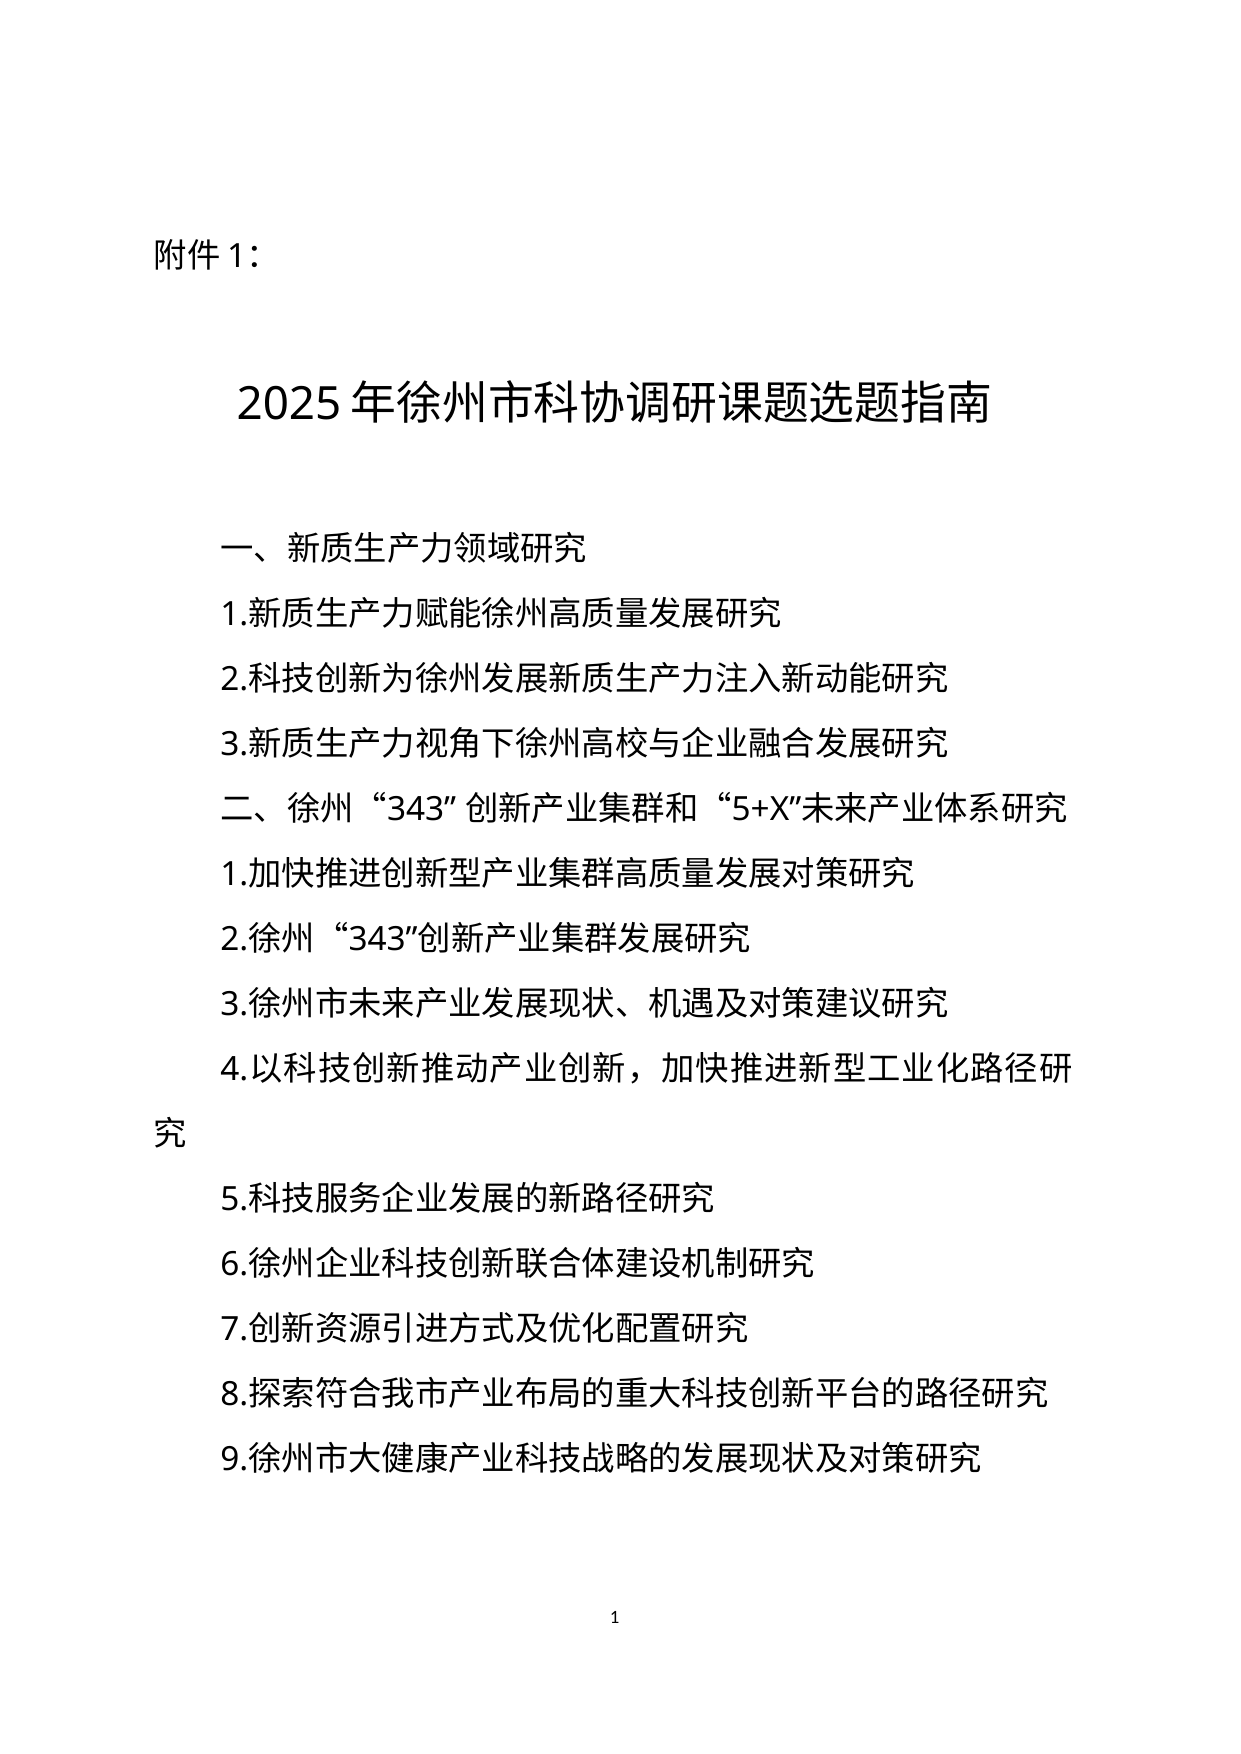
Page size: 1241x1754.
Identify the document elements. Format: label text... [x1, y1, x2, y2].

text 6.徐州企业科技创新联合体建设机制研究 [153, 1228, 1075, 1293]
text 3.徐州市未来产业发展现状、机遇及对策建议研究 [153, 968, 1075, 1033]
text 1.新质生产力赋能徐州高质量发展研究 [153, 578, 1075, 643]
text 2.徐州“343”创新产业集群发展研究 [153, 903, 1075, 968]
text 1.加快推进创新型产业集群高质量发展对策研究 [153, 838, 1075, 903]
text 二、徐州“343” 创新产业集群和“5+X”未来产业体系研究 [153, 773, 1075, 838]
text 8.探索符合我市产业布局的重大科技创新平台的路径研究 [153, 1358, 1075, 1423]
text 一、新质生产力领域研究 [153, 513, 1075, 578]
text 2025年徐州市科协调研课题选题指南 [153, 351, 1075, 448]
text 2.科技创新为徐州发展新质生产力注入新动能研究 [153, 643, 1075, 708]
text 4.以科技创新推动产业创新，加快推进新型工业化路径研究 [153, 1033, 1075, 1163]
text 附件1： [153, 221, 1075, 286]
text 7.创新资源引进方式及优化配置研究 [153, 1293, 1075, 1358]
text 3.新质生产力视角下徐州高校与企业融合发展研究 [153, 708, 1075, 773]
text 5.科技服务企业发展的新路径研究 [153, 1163, 1075, 1228]
text 9.徐州市大健康产业科技战略的发展现状及对策研究 [153, 1423, 1075, 1488]
